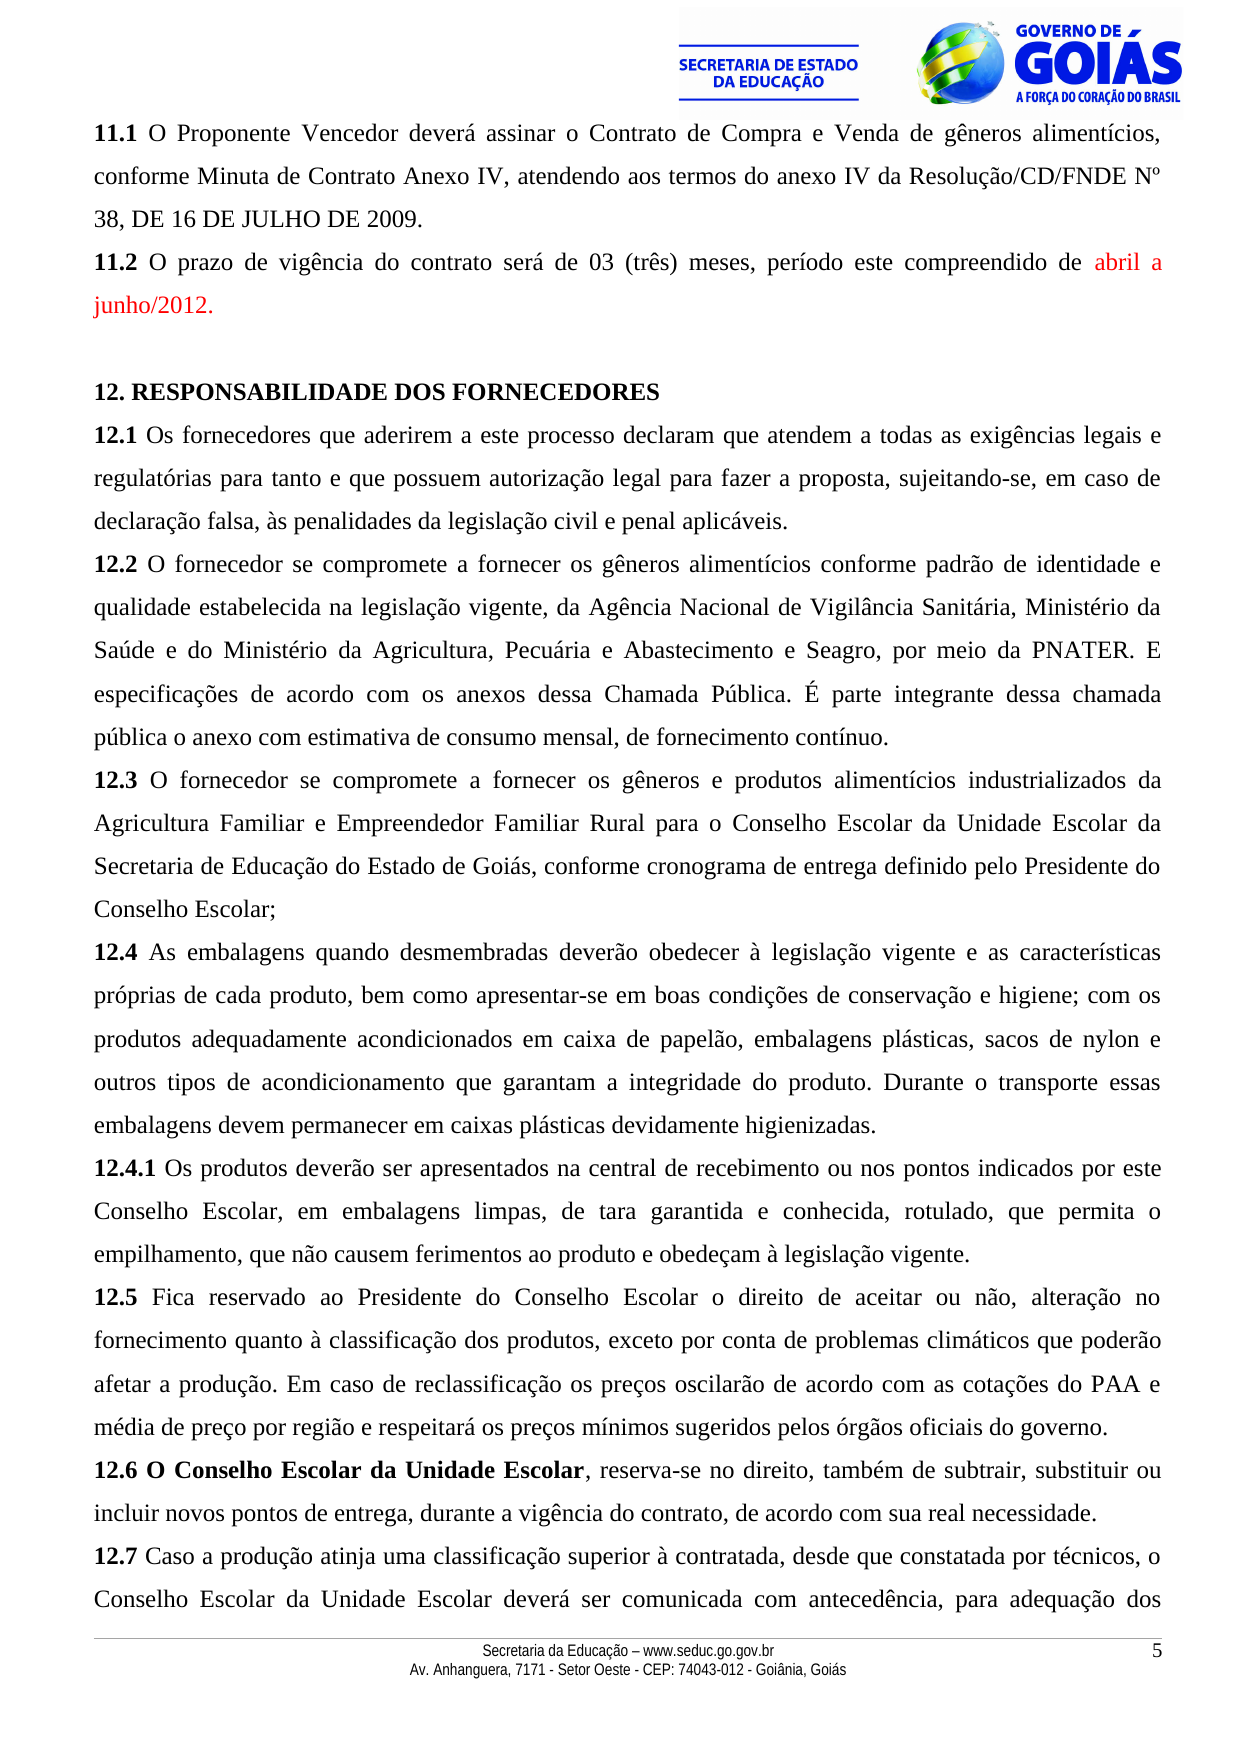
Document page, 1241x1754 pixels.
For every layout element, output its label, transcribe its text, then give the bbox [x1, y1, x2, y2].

text 12.5 Fica reservado ao Presidente do Conselho Escolar o direito de aceitar ou não, alteração no fornecimento quanto à classificação dos produtos, exceto por conta de problemas climáticos que poderão afetar a produção. Em caso de reclassificação os preços oscilarão de acordo com as cotações do PAA e média de preço por região e respeitará os preços mínimos sugeridos pelos órgãos oficiais do governo. [94, 1282, 1162, 1441]
text 12.4.1 Os produtos deverão ser apresentados na central de recebimento ou nos pontos indicados por este Conselho Escolar, em embalagens limpas, de tara garantida e conhecida, rotulado, que permita o empilhamento, que não causem ferimentos ao produto e obedeçam à legislação vigente. [94, 1153, 1162, 1268]
text 12.2 O fornecedor se compromete a fornecer os gêneros alimentícios conforme padrão de identidade e qualidade estabelecida na legislação vigente, da Agência Nacional de Vigilância Sanitária, Ministério da Saúde e do Ministério da Agricultura, Pecuária e Abastecimento e Seagro, por meio da PNATER. E especificações de acordo com os anexos dessa Chamada Pública. É parte integrante dessa chamada pública o anexo com estimativa de consumo mensal, de fornecimento contínuo. [94, 549, 1162, 751]
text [94, 1541, 1162, 1613]
text 11.2 O prazo de vigência do contrato será de 03 (três) meses, período este compreendido de abril a junho/2012. [94, 247, 1162, 319]
text 12.6 O Conselho Escolar da Unidade Escolar, reserva-se no direito, também de subtrair, substituir ou incluir novos pontos de entrega, durante a vigência do contrato, de acordo com sua real necessidade. [94, 1455, 1162, 1527]
text 11.1 O Proponente Vencedor deverá assinar o Contrato de Compra e Venda de gêneros alimentícios, conforme Minuta de Contrato Anexo IV, atendendo aos termos do anexo IV da Resolução/CD/FNDE Nº 38, DE 16 DE JULHO DE 2009. [94, 118, 1162, 233]
text 12.3 O fornecedor se compromete a fornecer os gêneros e produtos alimentícios industrializados da Agricultura Familiar e Empreendedor Familiar Rural para o Conselho Escolar da Unidade Escolar da Secretaria de Educação do Estado de Goiás, conforme cronograma de entrega definido pelo Presidente do Conselho Escolar; [94, 765, 1162, 923]
text 12.1 Os fornecedores que aderirem a este processo declaram que atendem a todas as exigências legais e regulatórias para tanto e que possuem autorização legal para fazer a proposta, sujeitando-se, em caso de declaração falsa, às penalidades da legislação civil e penal aplicáveis. [94, 420, 1162, 535]
picture [678, 7, 1184, 120]
text 12.4 As embalagens quando desmembradas deverão obedecer à legislação vigente e as características próprias de cada produto, bem como apresentar-se em boas condições de conservação e higiene; com os produtos adequadamente acondicionados em caixa de papelão, embalagens plásticas, sacos de nylon e outros tipos de acondicionamento que garantam a integridade do produto. Durante o transporte essas embalagens devem permanecer em caixas plásticas devidamente higienizadas. [94, 937, 1162, 1139]
text 12. RESPONSABILIDADE DOS FORNECEDORES [94, 377, 1162, 406]
